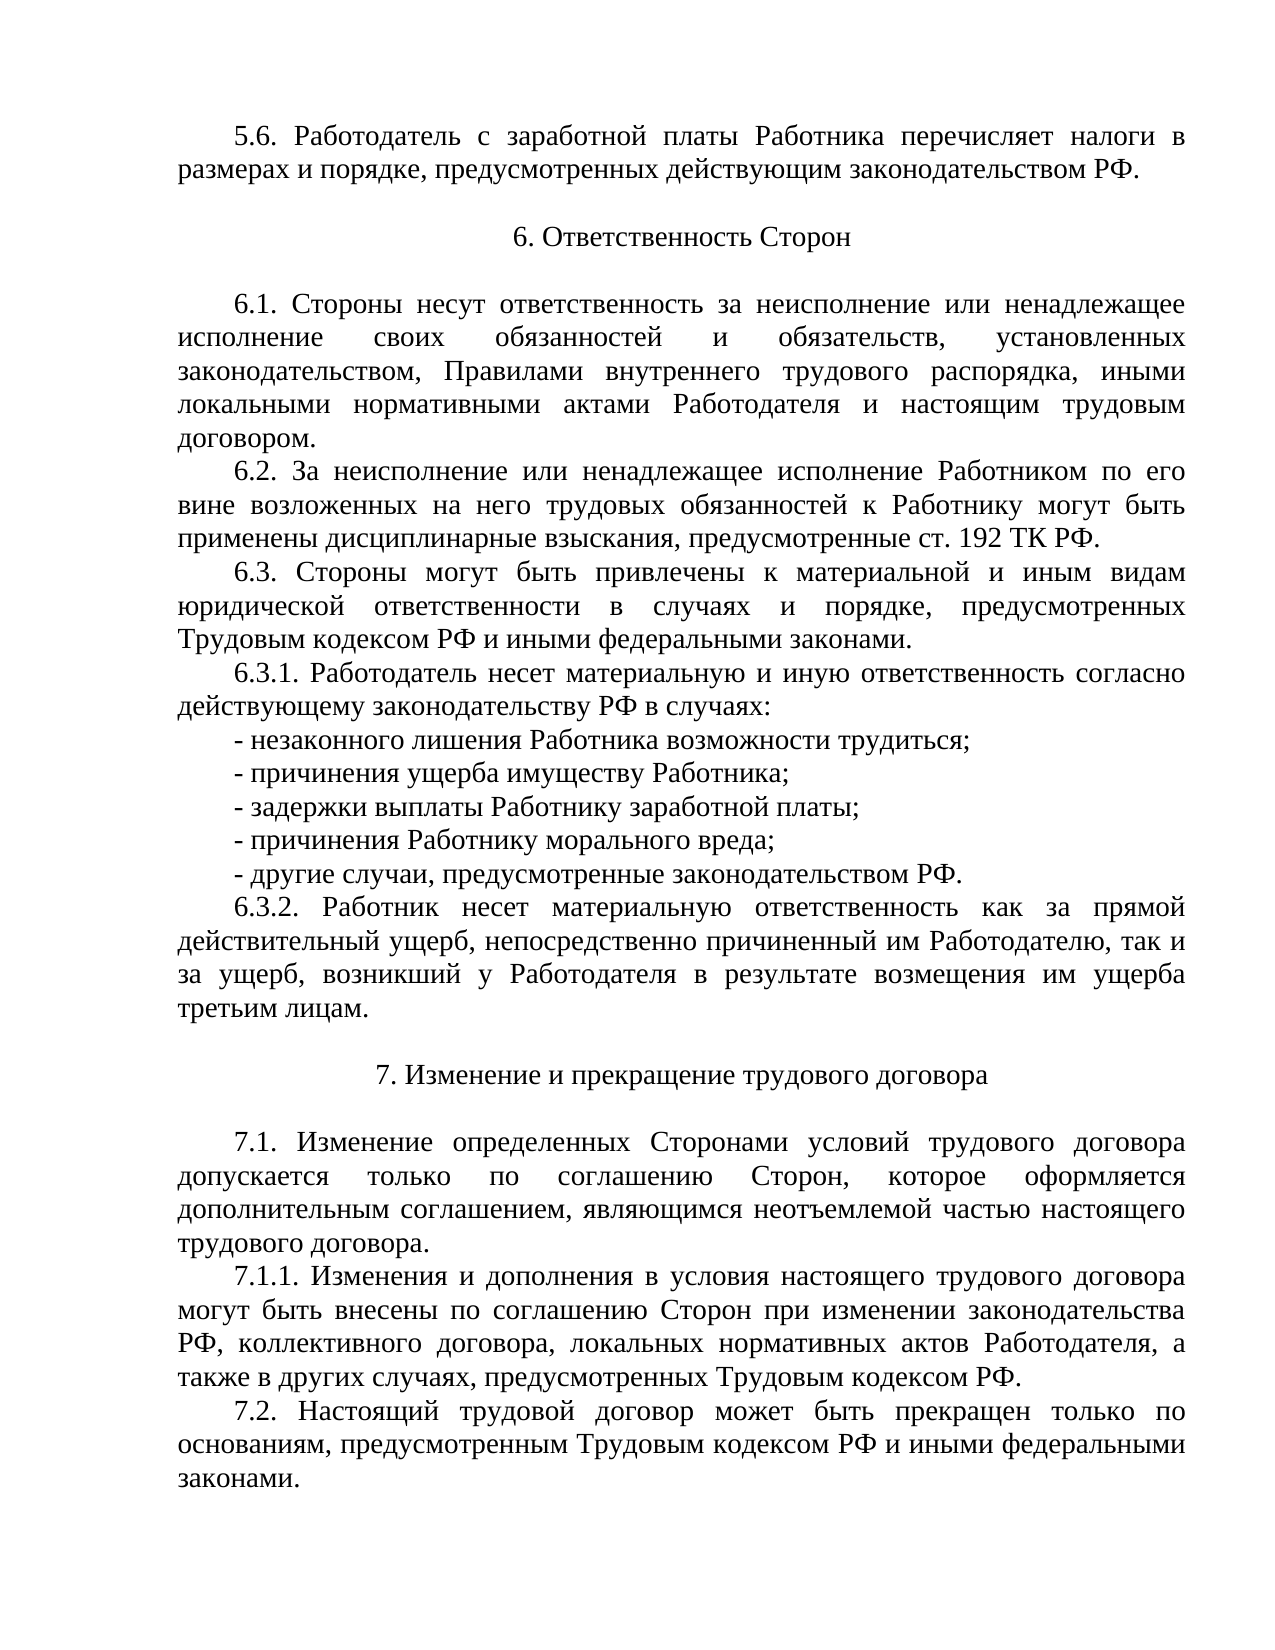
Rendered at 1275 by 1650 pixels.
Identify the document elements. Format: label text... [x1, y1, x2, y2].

text 7.1.1. Изменения и дополнения в условия настоящего трудового договора могут быть внесены по соглашению Сторон при изменении законодательства РФ, коллективного договора, локальных нормативных актов Работодателя, а также в других случаях, предусмотренных Трудовым кодексом РФ. [177, 1258, 1186, 1393]
text 6.3. Стороны могут быть привлечены к материальной и иным видам юридической ответственности в случаях и порядке, предусмотренных Трудовым кодексом РФ и иными федеральными законами. [177, 554, 1186, 655]
text 6.2. За неисполнение или ненадлежащее исполнение Работником по его вине возложенных на него трудовых обязанностей к Работнику могут быть применены дисциплинарные взыскания, предусмотренные ст. 192 ТК РФ. [177, 453, 1186, 554]
text 7.2. Настоящий трудовой договор может быть прекращен только по основаниям, предусмотренным Трудовым кодексом РФ и иными федеральными законами. [177, 1393, 1186, 1493]
text - причинения ущерба имуществу Работника; [177, 755, 1186, 789]
text 5.6. Работодатель с заработной платы Работника перечисляет налоги в размерах и порядке, предусмотренных действующим законодательством РФ. [177, 118, 1186, 185]
text 7. Изменение и прекращение трудового договора [177, 1057, 1186, 1091]
text 6.3.1. Работодатель несет материальную и иную ответственность согласно действующему законодательству РФ в случаях: [177, 655, 1186, 722]
text - причинения Работнику морального вреда; [177, 822, 1186, 856]
text 6. Ответственность Сторон [177, 219, 1186, 252]
text - незаконного лишения Работника возможности трудиться; [177, 722, 1186, 755]
text 7.1. Изменение определенных Сторонами условий трудового договора допускается только по соглашению Сторон, которое оформляется дополнительным соглашением, являющимся неотъемлемой частью настоящего трудового договора. [177, 1124, 1186, 1258]
text 6.1. Стороны несут ответственность за неисполнение или ненадлежащее исполнение своих обязанностей и обязательств, установленных законодательством, Правилами внутреннего трудового распорядка, иными локальными нормативными актами Работодателя и настоящим трудовым договором. [177, 286, 1186, 453]
text 6.3.2. Работник несет материальную ответственность как за прямой действительный ущерб, непосредственно причиненный им Работодателю, так и за ущерб, возникший у Работодателя в результате возмещения им ущерба третьим лицам. [177, 889, 1186, 1024]
text - другие случаи, предусмотренные законодательством РФ. [177, 856, 1186, 889]
text - задержки выплаты Работнику заработной платы; [177, 789, 1186, 822]
